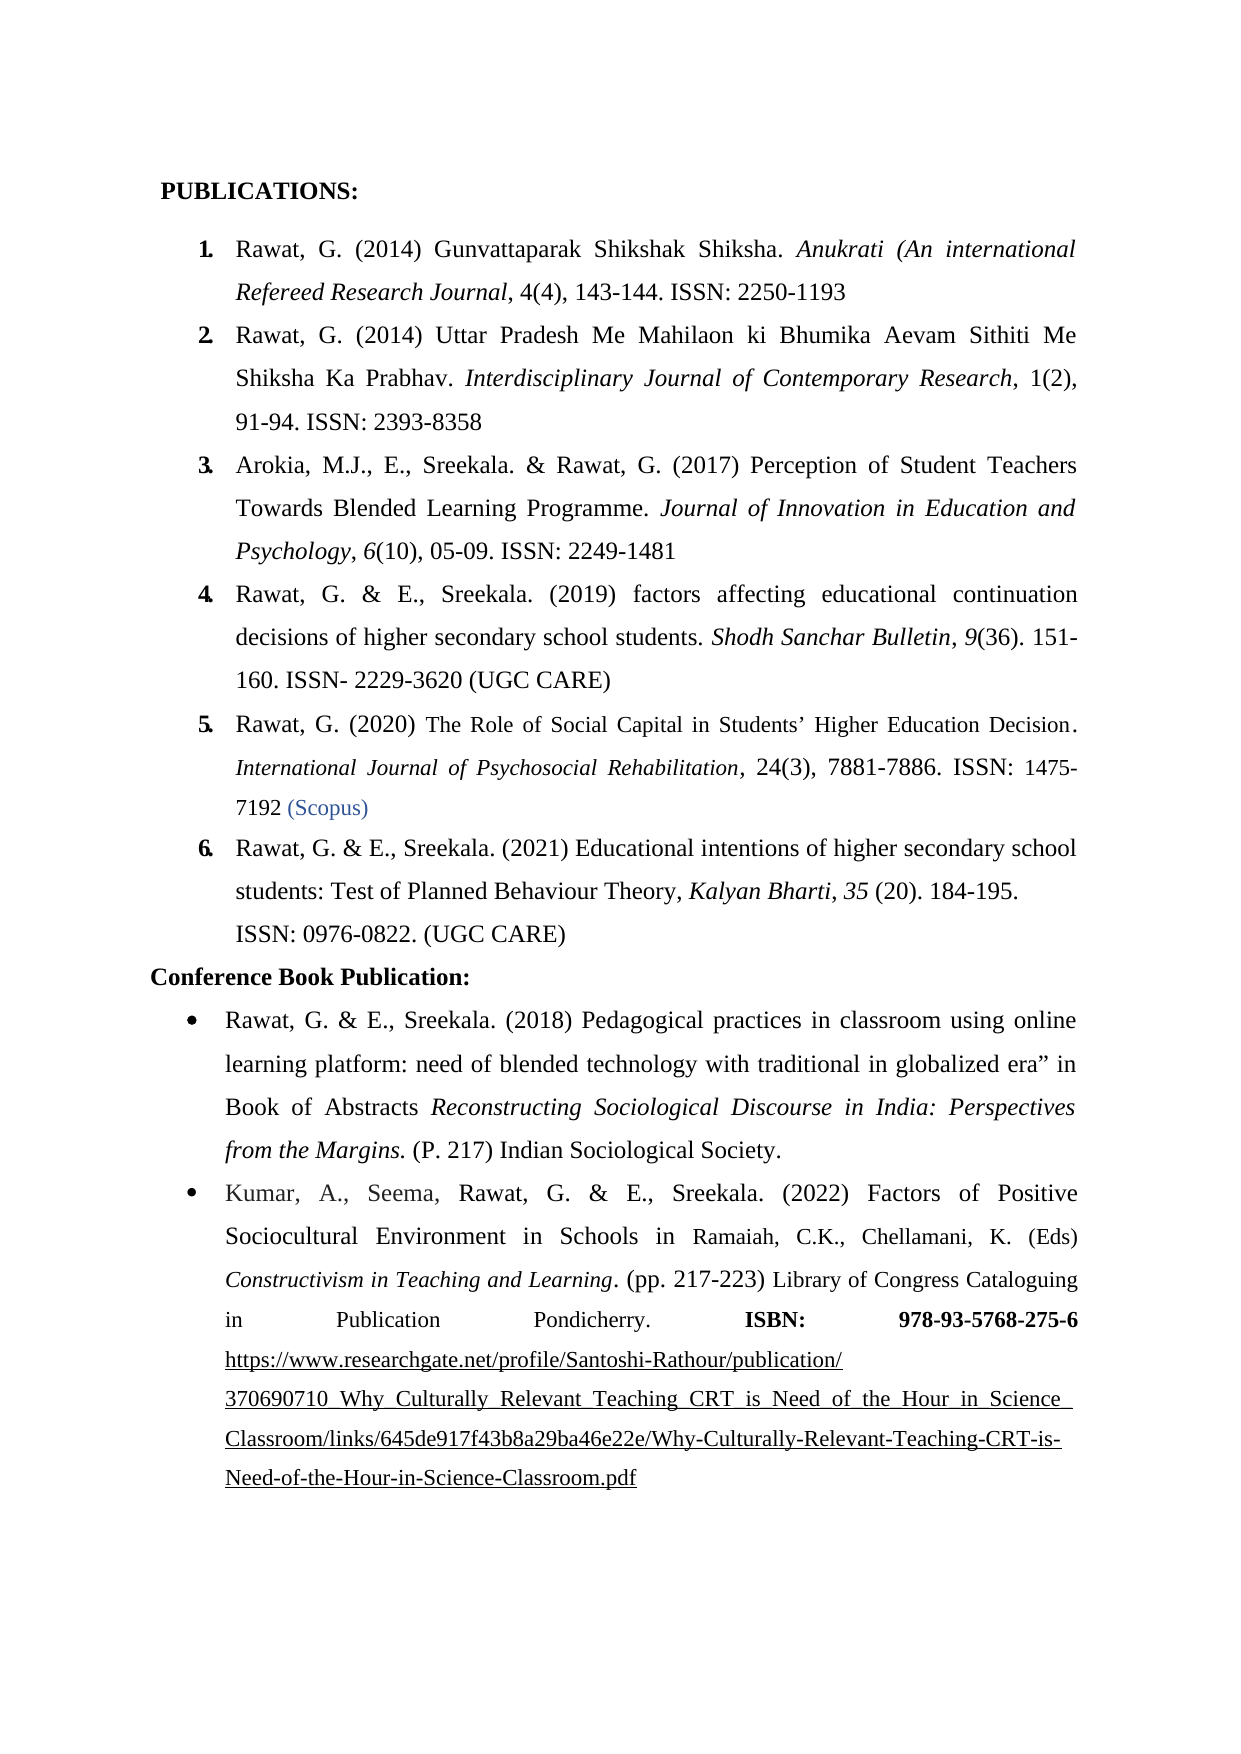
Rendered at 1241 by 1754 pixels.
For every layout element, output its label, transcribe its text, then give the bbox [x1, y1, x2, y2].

list Kumar, A., Seema, Rawat, G. & E., Sreekala. (2022) Factors of Positive Sociocultural Environment in Schools in Ramaiah, C.K., Chellamani, K. (Eds) Constructivism in Teaching and Learning. (pp. 217-223) Library of Congress Cataloguing in Publication Pondicherry. ISBN: 978-93-5768-275-6 https://www.researchgate.net/profile/Santoshi-Rathour/publication/370690710_Why_Culturally_Relevant_Teaching_CRT_is_Need_of_the_Hour_in_Science_Classroom/links/645de917f43b8a29ba46e22e/Why-Culturally-Relevant-Teaching-CRT-is-Need-of-the-Hour-in-Science-Classroom.pdf [187, 1178, 1078, 1491]
subtitle PUBLICATIONS: [160, 176, 1090, 205]
list Arokia, M.J., E., Sreekala. & Rawat, G. (2017) Perception of Student Teachers Towards Blended Learning Programme. Journal of Innovation in Education and Psychology, 6(10), 05-09. ISSN: 2249-1481 [198, 450, 1078, 565]
text Conference Book Publication: [150, 962, 1078, 991]
list Rawat, G. & E., Sreekala. (2019) factors affecting educational continuation decisions of higher secondary school students. Shodh Sanchar Bulletin, 9(36). 151-160. ISSN- 2229-3620 (UGC CARE) [198, 579, 1078, 694]
list Rawat, G. & E., Sreekala. (2018) Pedagogical practices in classroom using online learning platform: need of blended technology with traditional in globalized era” in Book of Abstracts Reconstructing Sociological Discourse in India: Perspectives from the Margins. (P. 217) Indian Sociological Society. [187, 1006, 1078, 1164]
list Rawat, G. (2014) Uttar Pradesh Me Mahilaon ki Bhumika Aevam Sithiti Me Shiksha Ka Prabhav. Interdisciplinary Journal of Contemporary Research, 1(2), 91-94. ISSN: 2393-8358 [198, 320, 1078, 435]
list ISSN: 0976-0822. (UGC CARE) [235, 919, 1078, 948]
list Rawat, G. (2020) The Role of Social Capital in Students’ Higher Education Decision. International Journal of Psychosocial Rehabilitation, 24(3), 7881-7886. ISSN: 1475-7192 (Scopus) [198, 709, 1078, 820]
list Rawat, G. (2014) Gunvattaparak Shikshak Shiksha. Anukrati (An international Refereed Research Journal, 4(4), 143-144. ISSN: 2250-1193 [198, 234, 1078, 306]
list Rawat, G. & E., Sreekala. (2021) Educational intentions of higher secondary school students: Test of Planned Behaviour Theory, Kalyan Bharti, 35 (20). 184-195. [198, 833, 1078, 905]
